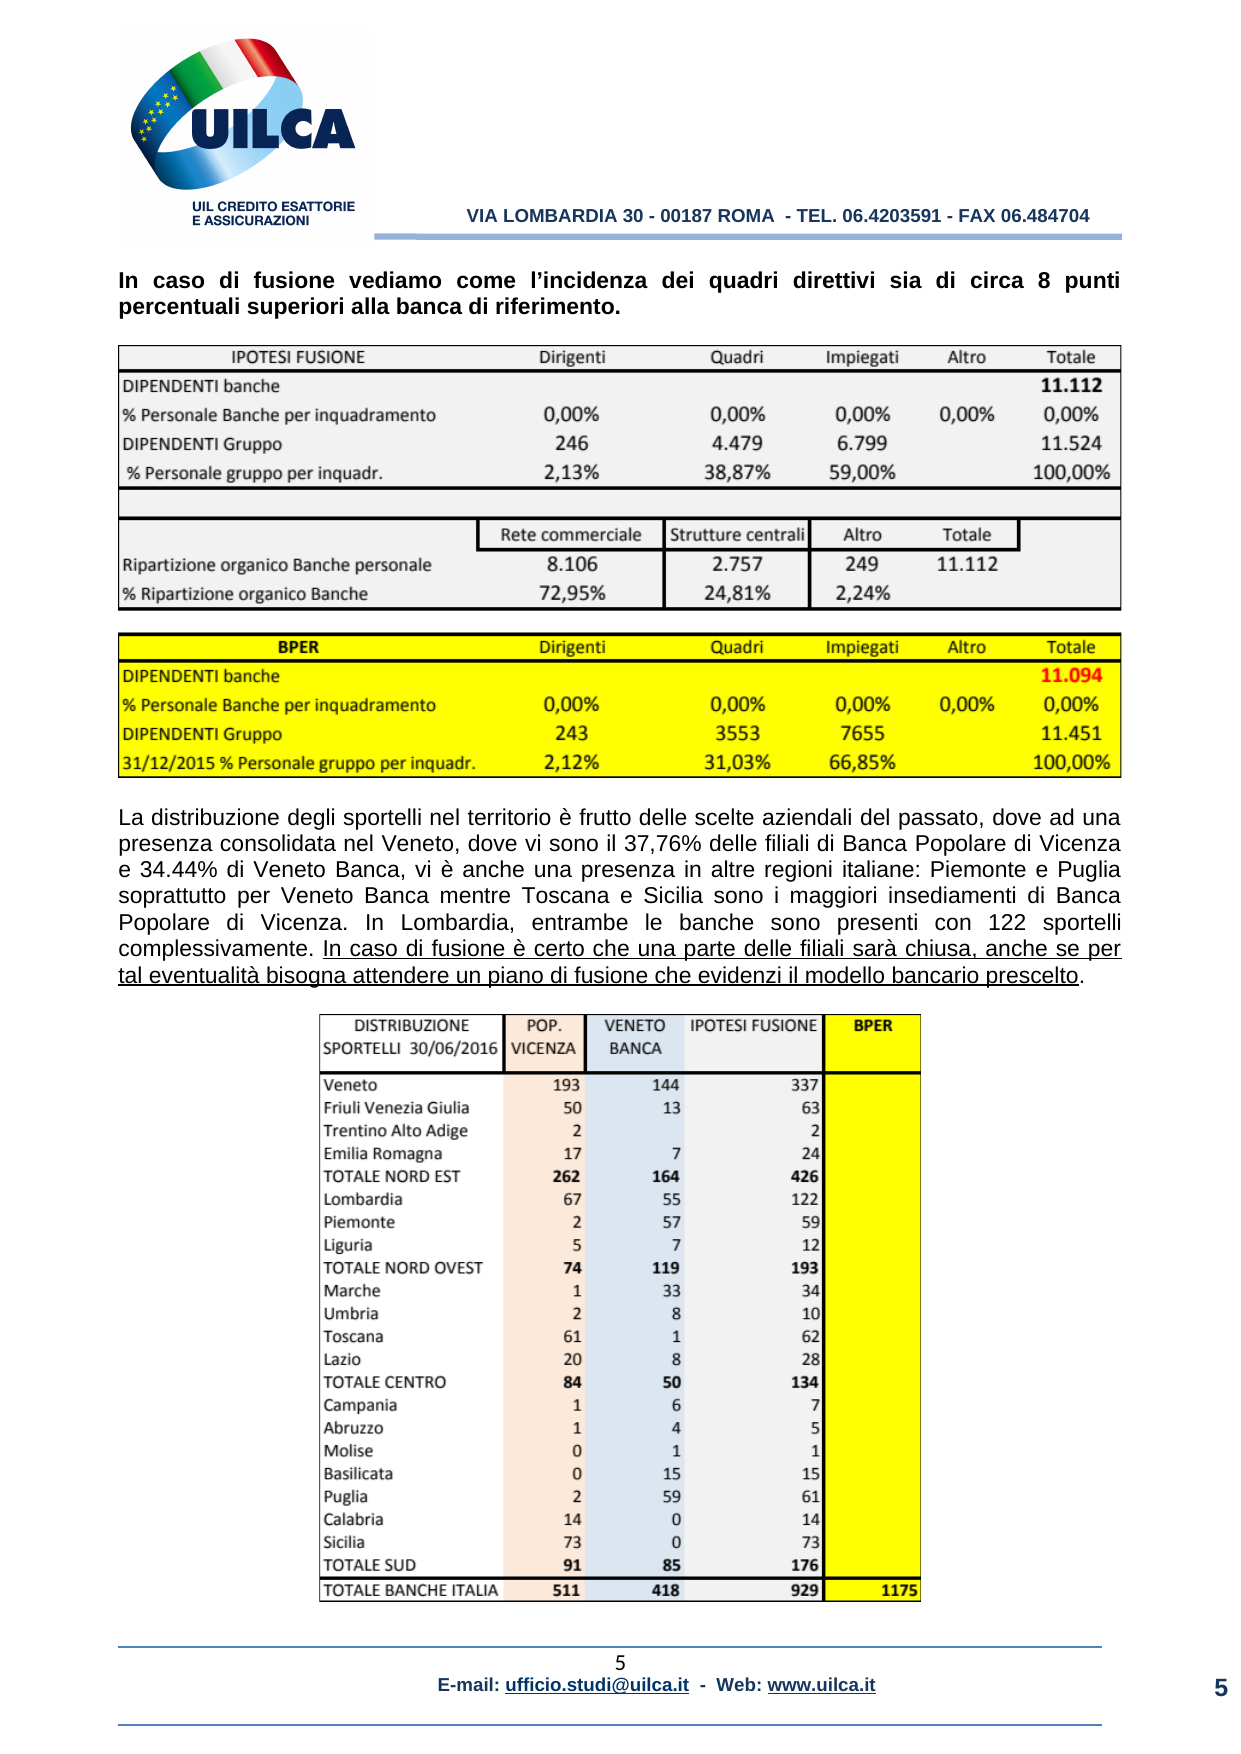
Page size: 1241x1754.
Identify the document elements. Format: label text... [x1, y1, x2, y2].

text In caso di fusione vediamo come l’incidenza dei quadri direttivi sia di circa 8 punti percentuali superiori alla banca di riferimento. [118, 267, 1122, 319]
picture [118, 29, 375, 246]
text La distribuzione degli sportelli nel territorio è frutto delle scelte aziendali del passato, dove ad una presenza consolidata nel Veneto, dove vi sono il 37,76% delle filiali di Banca Popolare di Vicenza e 34.44% di Veneto Banca, vi è anche una presenza in altre regioni italiane: Piemonte e Puglia soprattutto per Veneto Banca mentre Toscana e Sicilia sono i maggiori insediamenti di Banca Popolare di Vicenza. In Lombardia, entrambe le banche sono presenti con 122 sportelli complessivamente. In caso di fusione è certo che una parte delle filiali sarà chiusa, anche se per tal eventualità bisogna attendere un piano di fusione che evidenzi il modello bancario prescelto. [118, 803, 1122, 988]
